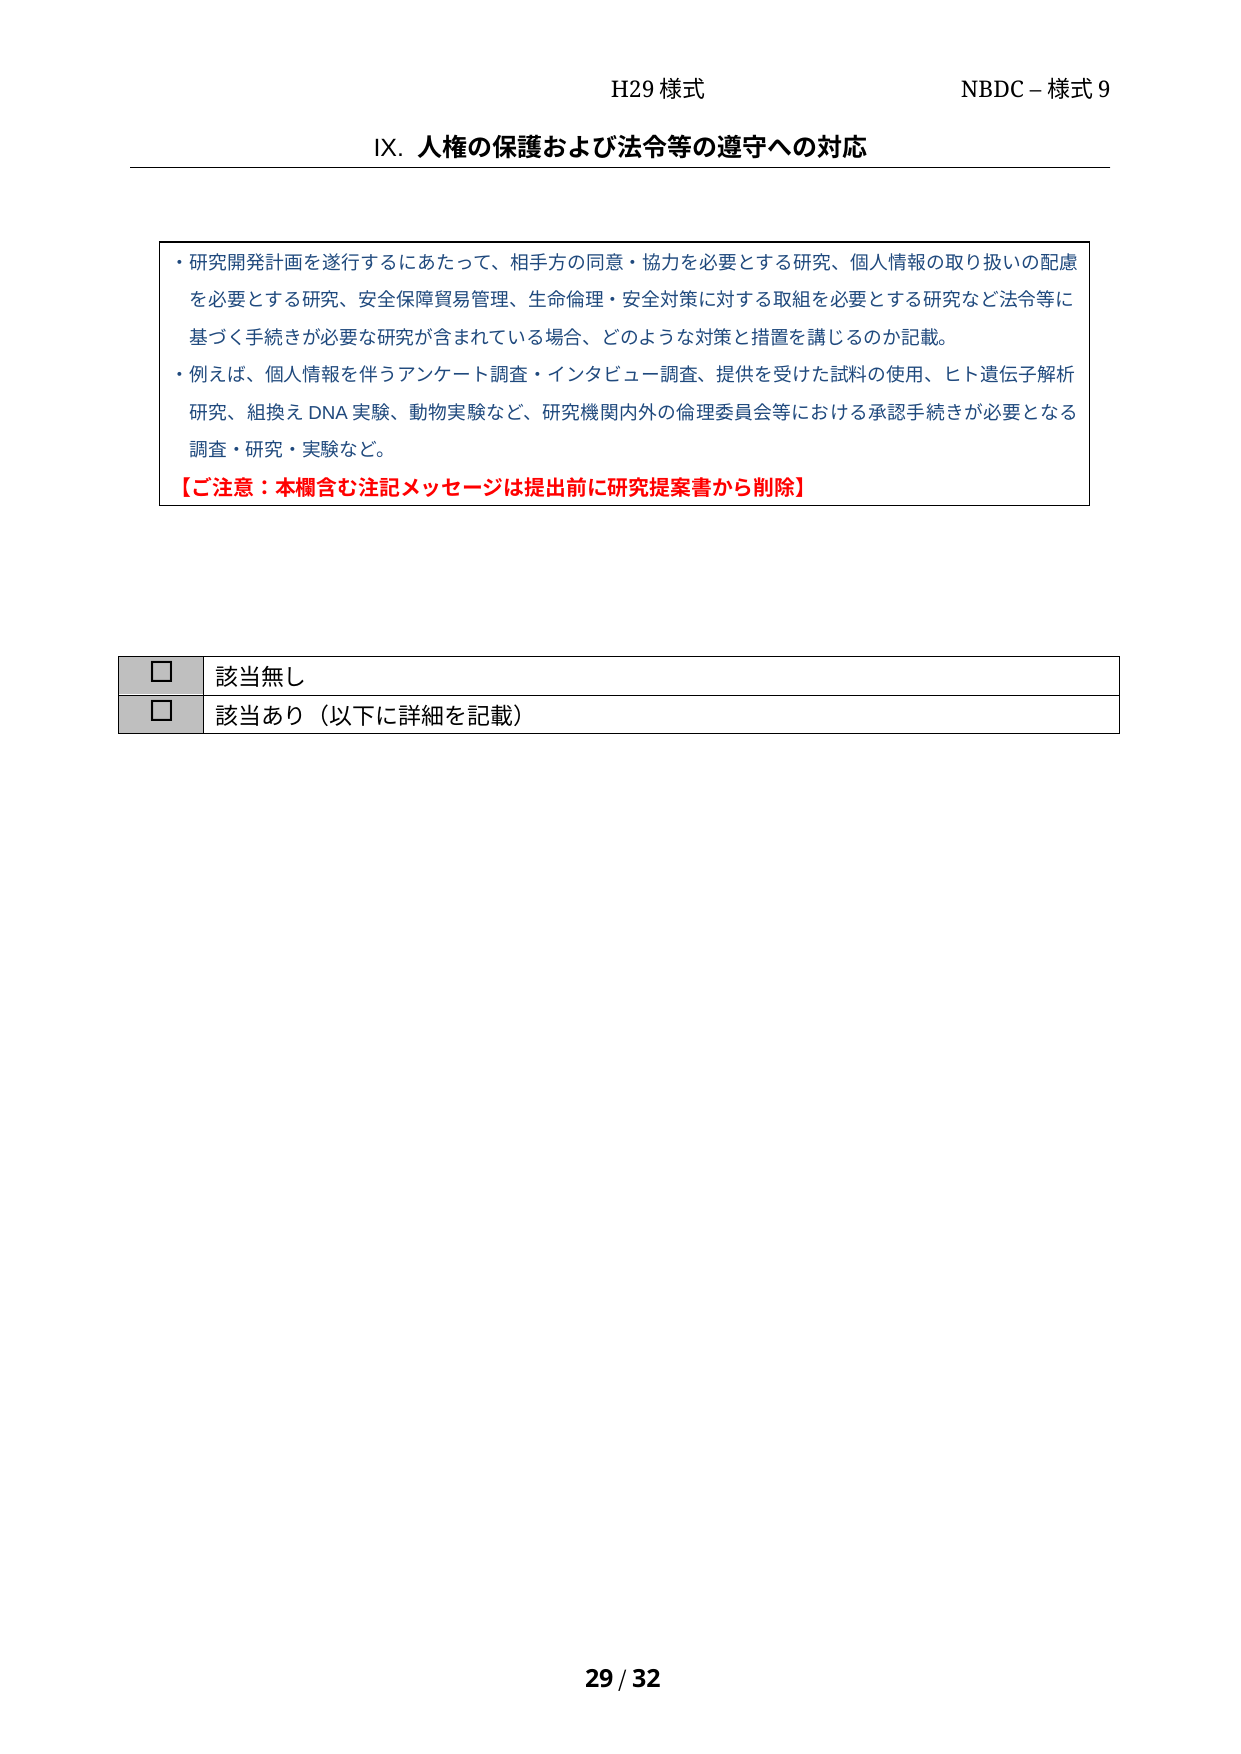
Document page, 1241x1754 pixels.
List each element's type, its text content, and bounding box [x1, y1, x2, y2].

subtitle 人権の保護および法令等の遵守への対応 [130, 127, 1110, 167]
table_cell 該当あり（以下に詳細を記載） [204, 696, 1119, 733]
table_header 該当無し [204, 657, 1119, 694]
table_header ・研究開発計画を遂行するにあたって、相手方の同意・協力を必要とする研究、個人情報の取り扱いの配慮を必要とする研究、安全保障貿易管理、生命倫理・安全対策に対する取組を必要とする研究など法令等に基づく手続きが必要な研究が含まれている場合、どのような対策と措置を講じるのか記載。 ・例えば、個人情報を伴うアンケート調査・インタビュー調査、提供を受けた試料の使用、ヒト遺伝子解析研究、組換えDNA実験、動物実験など、研究機関内外の倫理委員会等における承認手続きが必要となる調査・研究・実験など。 【ご注意：本欄含む注記メッセージは提出前に研究提案書から削除】 [160, 243, 1089, 505]
